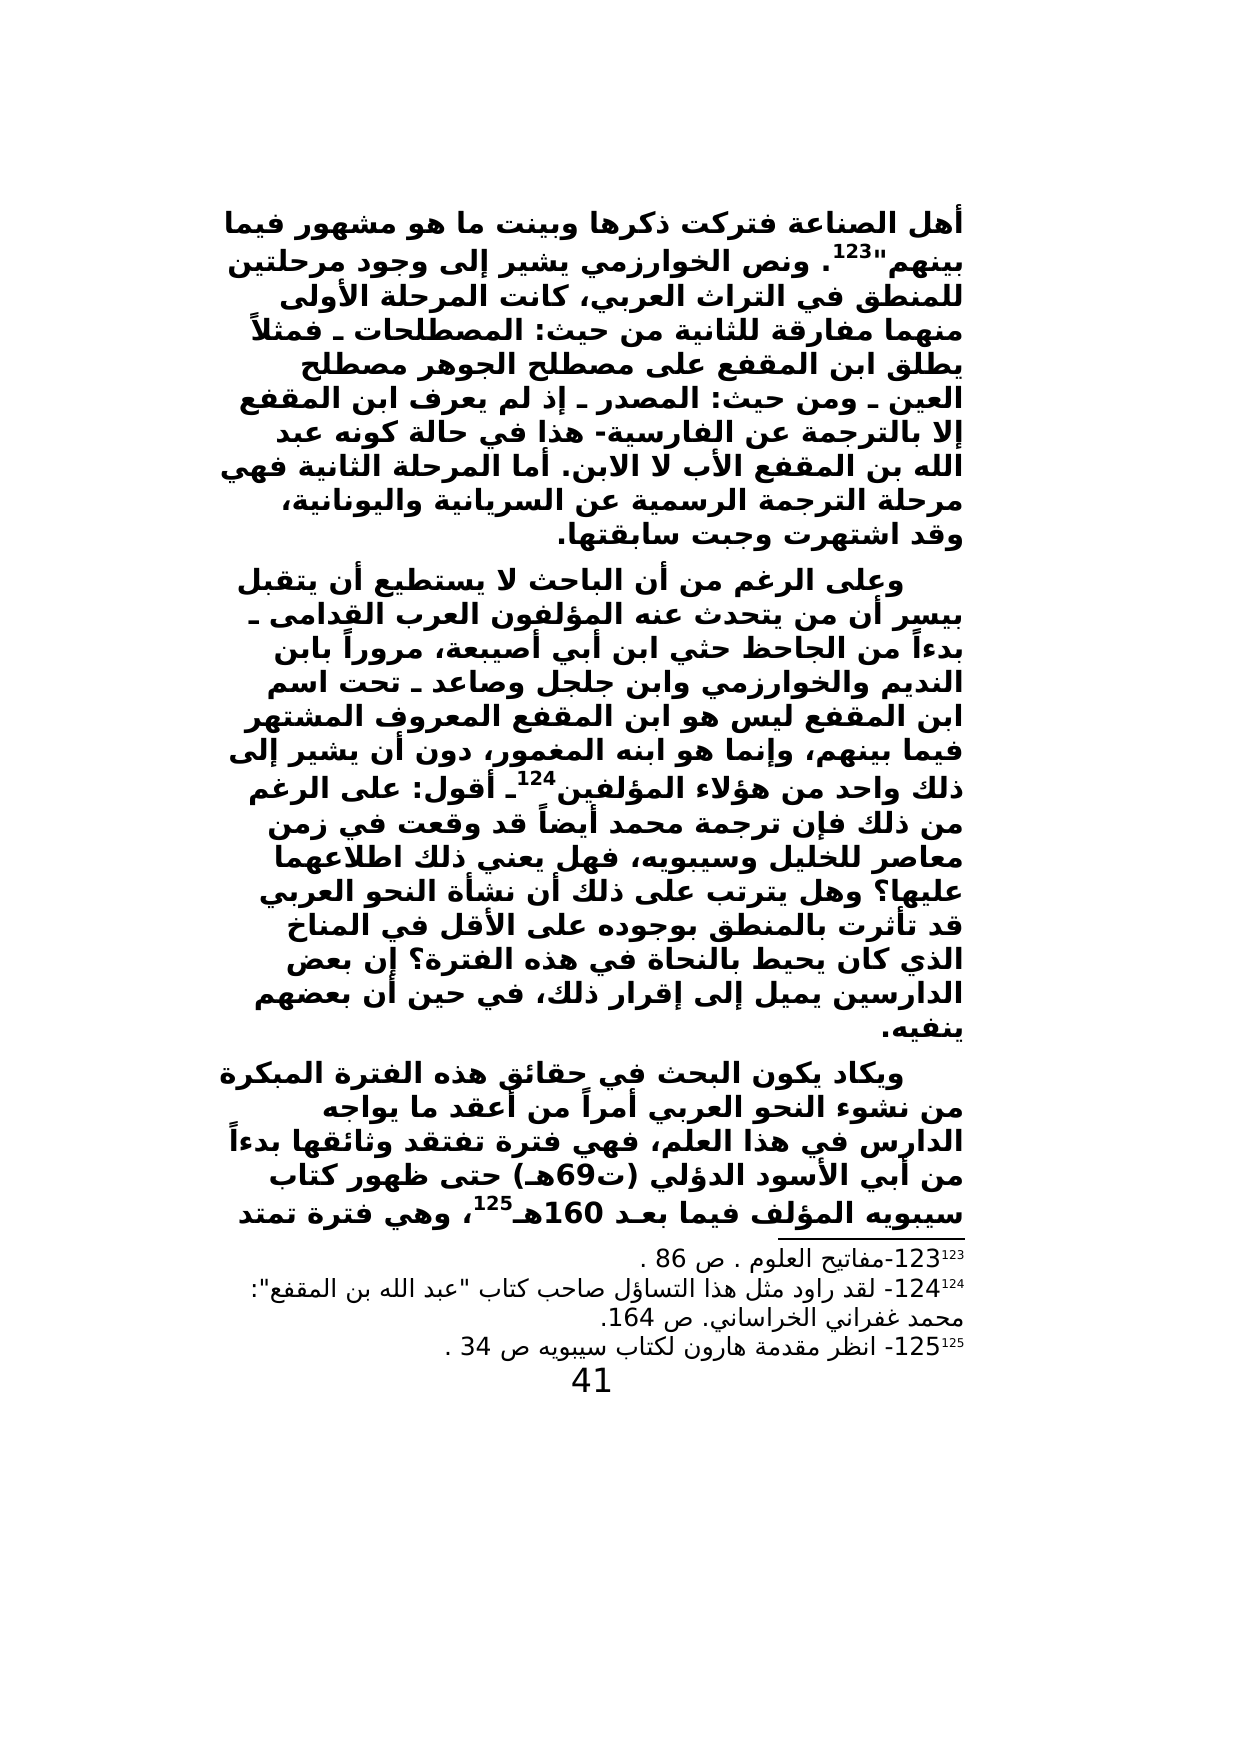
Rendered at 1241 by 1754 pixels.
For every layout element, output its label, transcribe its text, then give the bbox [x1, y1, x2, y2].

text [219, 1057, 964, 1231]
text وعلى الرغم من أن الباحث لا يستطيع أن يتقبل بيسر أن من يتحدث عنه المؤلفون العرب القدامى ـ بدءاً من الجاحظ حثي ابن أبي أصيبعة، مروراً بابن النديم والخوارزمي وابن جلجل وصاعد ـ تحت اسم ابن المقفع ليس هو ابن المقفع المعروف المشتهر فيما بينهم، وإنما هو ابنه المغمور، دون أن يشير إلى ذلك واحد من هؤلاء المؤلفينـ أقول: على الرغم من ذلك فإن ترجمة محمد أيضاً قد وقعت في زمن معاصر للخليل وسيبويه، فهل يعني ذلك اطلاعهما عليها؟ وهل يترتب على ذلك أن نشأة النحو العربي قد تأثرت بالمنطق بوجوده على الأقل في المناخ الذي كان يحيط بالنحاة في هذه الفترة؟ إن بعض الدارسين يميل إلى إقرار ذلك، في حين أن بعضهم ينفيه. [219, 564, 964, 1044]
text ويورد الخوارزمي (ت383هـ) نصاً آخر يقول فيه "وكذلك سمى - أي ابن المقفع- عامة المقولات وسائر ما يذكر في فصول هذا الباب بأسماء اطرحها أهل الصناعة فتركت ذكرها وبينت ما هو مشهور فيما بينهم". ونص الخوارزمي يشير إلى وجود مرحلتين للمنطق في التراث العربي، كانت المرحلة الأولى منهما مفارقة للثانية من حيث: المصطلحات ـ فمثلاً يطلق ابن المقفع على مصطلح الجوهر مصطلح العين ـ ومن حيث: المصدر ـ إذ لم يعرف ابن المقفع إلا بالترجمة عن الفارسية- هذا في حالة كونه عبد الله بن المقفع الأب لا الابن. أما المرحلة الثانية فهي مرحلة الترجمة الرسمية عن السريانية واليونانية، وقد اشتهرت وجبت سابقتها. [219, 207, 964, 551]
